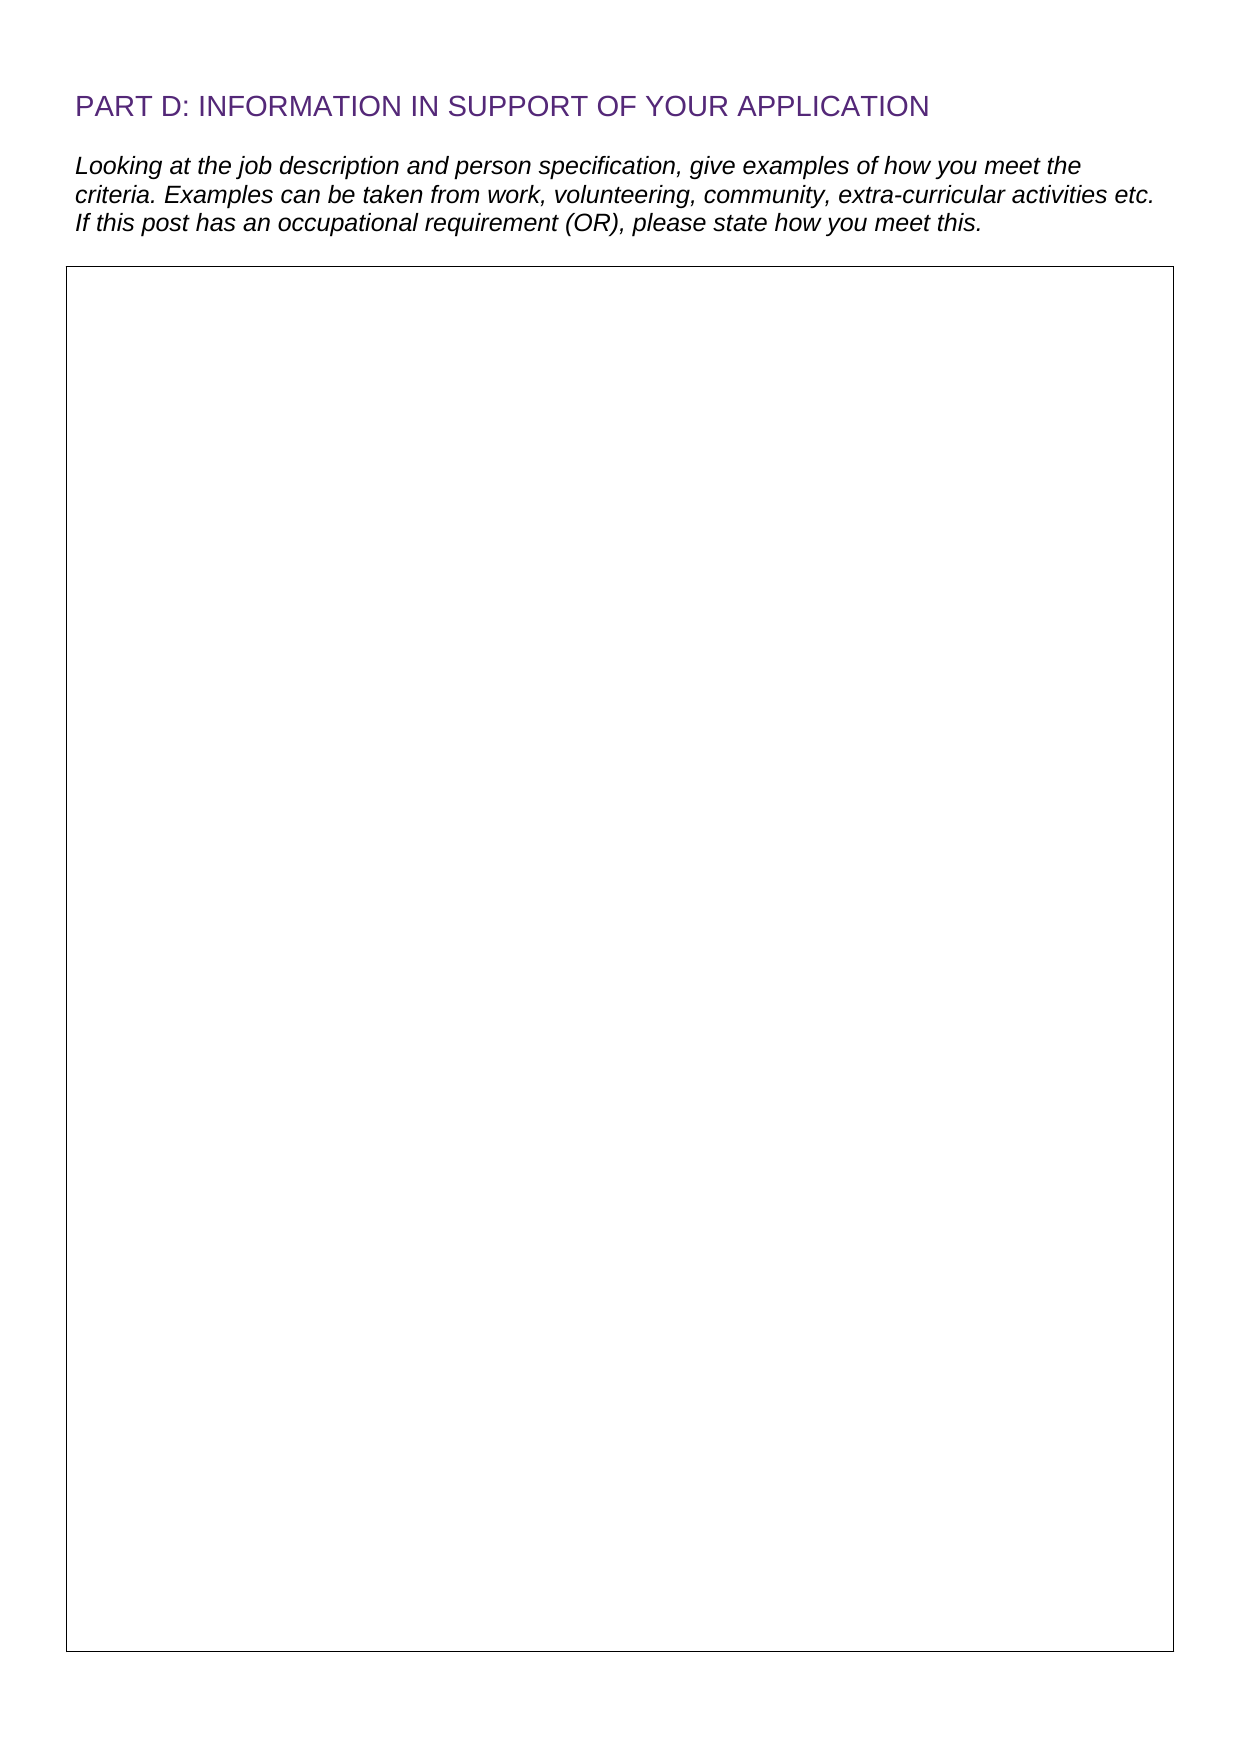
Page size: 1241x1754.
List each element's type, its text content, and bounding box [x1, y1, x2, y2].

text If this post has an occupational requirement (OR), please state how you meet this. [75, 208, 1165, 237]
text Looking at the job description and person specification, give examples of how you meet the criteria. Examples can be taken from work, volunteering, community, extra-curricular activities etc. [75, 151, 1165, 208]
text PART D: INFORMATION IN SUPPORT OF YOUR APPLICATION [75, 89, 1165, 122]
